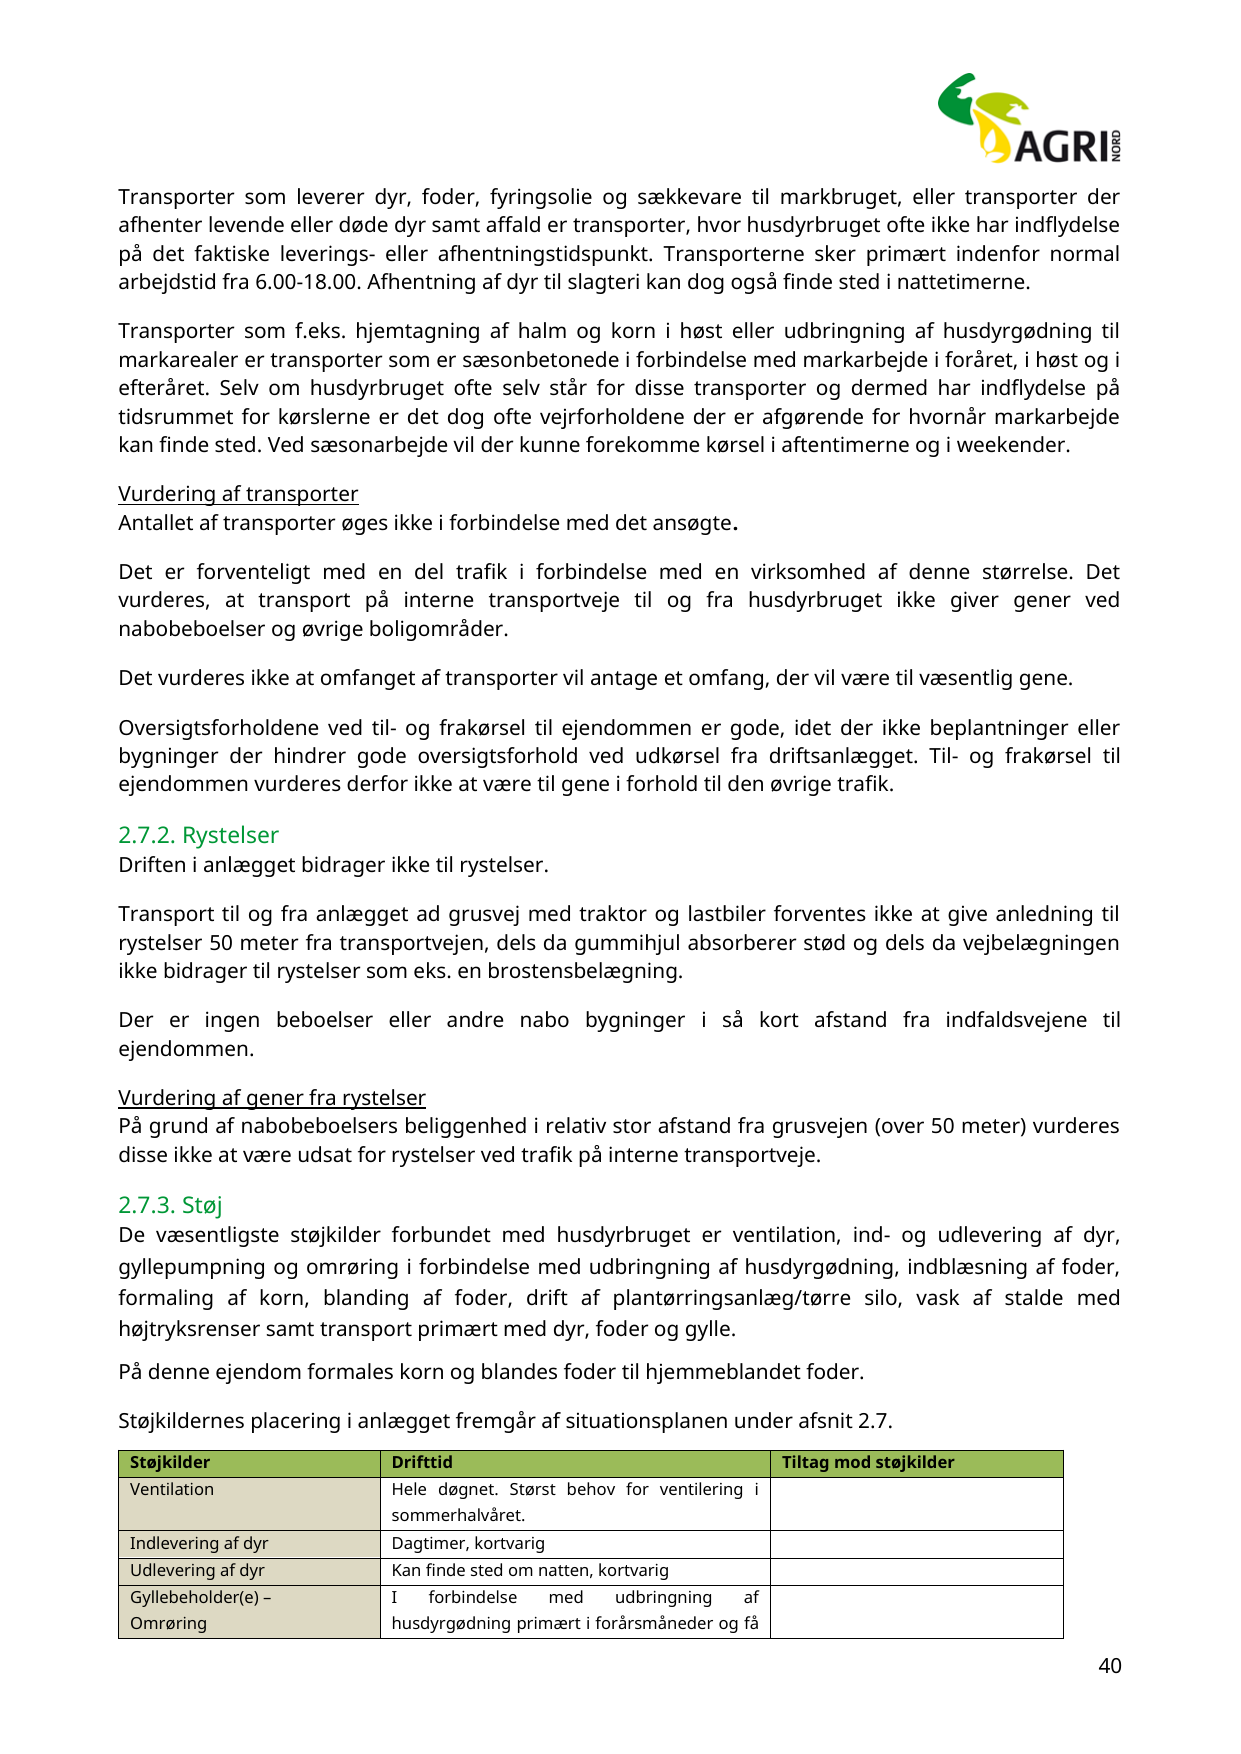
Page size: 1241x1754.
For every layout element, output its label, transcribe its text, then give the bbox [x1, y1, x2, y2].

text Det er forventeligt med en del trafik i forbindelse med en virksomhed af denne størrelse. Det vurderes, at transport på interne transportveje til og fra husdyrbruget ikke giver gener ved nabobeboelser og øvrige boligområder. [118, 557, 1122, 642]
text Det vurderes ikke at omfanget af transporter vil antage et omfang, der vil være til væsentlig gene. [118, 663, 1122, 692]
subtitle Støj [118, 1189, 1122, 1221]
table_cell Hele døgnet. Størst behov for ventilering i sommerhalvåret. [381, 1478, 770, 1530]
text Oversigtsforholdene ved til- og frakørsel til ejendommen er gode, idet der ikke beplantninger eller bygninger der hindrer gode oversigtsforhold ved udkørsel fra driftsanlægget. Til- og frakørsel til ejendommen vurderes derfor ikke at være til gene i forhold til den øvrige trafik. [118, 713, 1122, 798]
table_header Støjkilder [119, 1451, 380, 1477]
table_cell [771, 1586, 1063, 1638]
text Der er ingen beboelser eller andre nabo bygninger i så kort afstand fra indfaldsvejene til ejendommen. [118, 1005, 1122, 1062]
subtitle Vurdering af transporter [118, 479, 1122, 508]
table_cell Udlevering af dyr [119, 1559, 380, 1585]
table_header Drifttid [381, 1451, 770, 1477]
table_cell Kan finde sted om natten, kortvarig [381, 1559, 770, 1585]
table_cell I forbindelse med udbringning af husdyrgødning primært i forårsmåneder og få dage i efteråret. – primært dagtimer men kan forekomme i aftentimer. [381, 1586, 770, 1638]
table_cell Indlevering af dyr [119, 1531, 380, 1557]
table_cell Gyllebeholder(e) – Omrøring [119, 1586, 380, 1638]
text Antallet af transporter øges ikke i forbindelse med det ansøgte. [118, 508, 1122, 536]
picture [938, 73, 1123, 182]
table_cell [771, 1478, 1063, 1530]
text Støjkildernes placering i anlægget fremgår af situationsplanen under afsnit 2.7. [118, 1407, 1122, 1435]
table_cell Dagtimer, kortvarig [381, 1531, 770, 1557]
text Transporter som f.eks. hjemtagning af halm og korn i høst eller udbringning af husdyrgødning til markarealer er transporter som er sæsonbetonede i forbindelse med markarbejde i foråret, i høst og i efteråret. Selv om husdyrbruget ofte selv står for disse transporter og dermed har indflydelse på tidsrummet for kørslerne er det dog ofte vejrforholdene der er afgørende for hvornår markarbejde kan finde sted. Ved sæsonarbejde vil der kunne forekomme kørsel i aftentimerne og i weekender. [118, 316, 1122, 459]
subtitle Rystelser [118, 819, 1122, 850]
subtitle Vurdering af gener fra rystelser [118, 1083, 1122, 1112]
text Transport til og fra anlægget ad grusvej med traktor og lastbiler forventes ikke at give anledning til rystelser 50 meter fra transportvejen, dels da gummihjul absorberer stød og dels da vejbelægningen ikke bidrager til rystelser som eks. en brostensbelægning. [118, 899, 1122, 984]
table_cell [771, 1559, 1063, 1585]
text Transporter som leverer dyr, foder, fyringsolie og sækkevare til markbruget, eller transporter der afhenter levende eller døde dyr samt affald er transporter, hvor husdyrbruget ofte ikke har indflydelse på det faktiske leverings- eller afhentningstidspunkt. Transporterne sker primært indenfor normal arbejdstid fra 6.00-18.00. Afhentning af dyr til slagteri kan dog også finde sted i nattetimerne. [118, 182, 1122, 296]
text På grund af nabobeboelsers beliggenhed i relativ stor afstand fra grusvejen (over 50 meter) vurderes disse ikke at være udsat for rystelser ved trafik på interne transportveje. [118, 1112, 1122, 1168]
table_cell Ventilation [119, 1478, 380, 1530]
table_header Tiltag mod støjkilder [771, 1451, 1063, 1477]
text På denne ejendom formales korn og blandes foder til hjemmeblandet foder. [118, 1357, 1122, 1386]
text Driften i anlægget bidrager ikke til rystelser. [118, 850, 1122, 878]
table_cell [771, 1531, 1063, 1557]
text De væsentligste støjkilder forbundet med husdyrbruget er ventilation, ind- og udlevering af dyr, gyllepumpning og omrøring i forbindelse med udbringning af husdyrgødning, indblæsning af foder, formaling af korn, blanding af foder, drift af plantørringsanlæg/tørre silo, vask af stalde med højtryksrenser samt transport primært med dyr, foder og gylle. [118, 1221, 1122, 1343]
